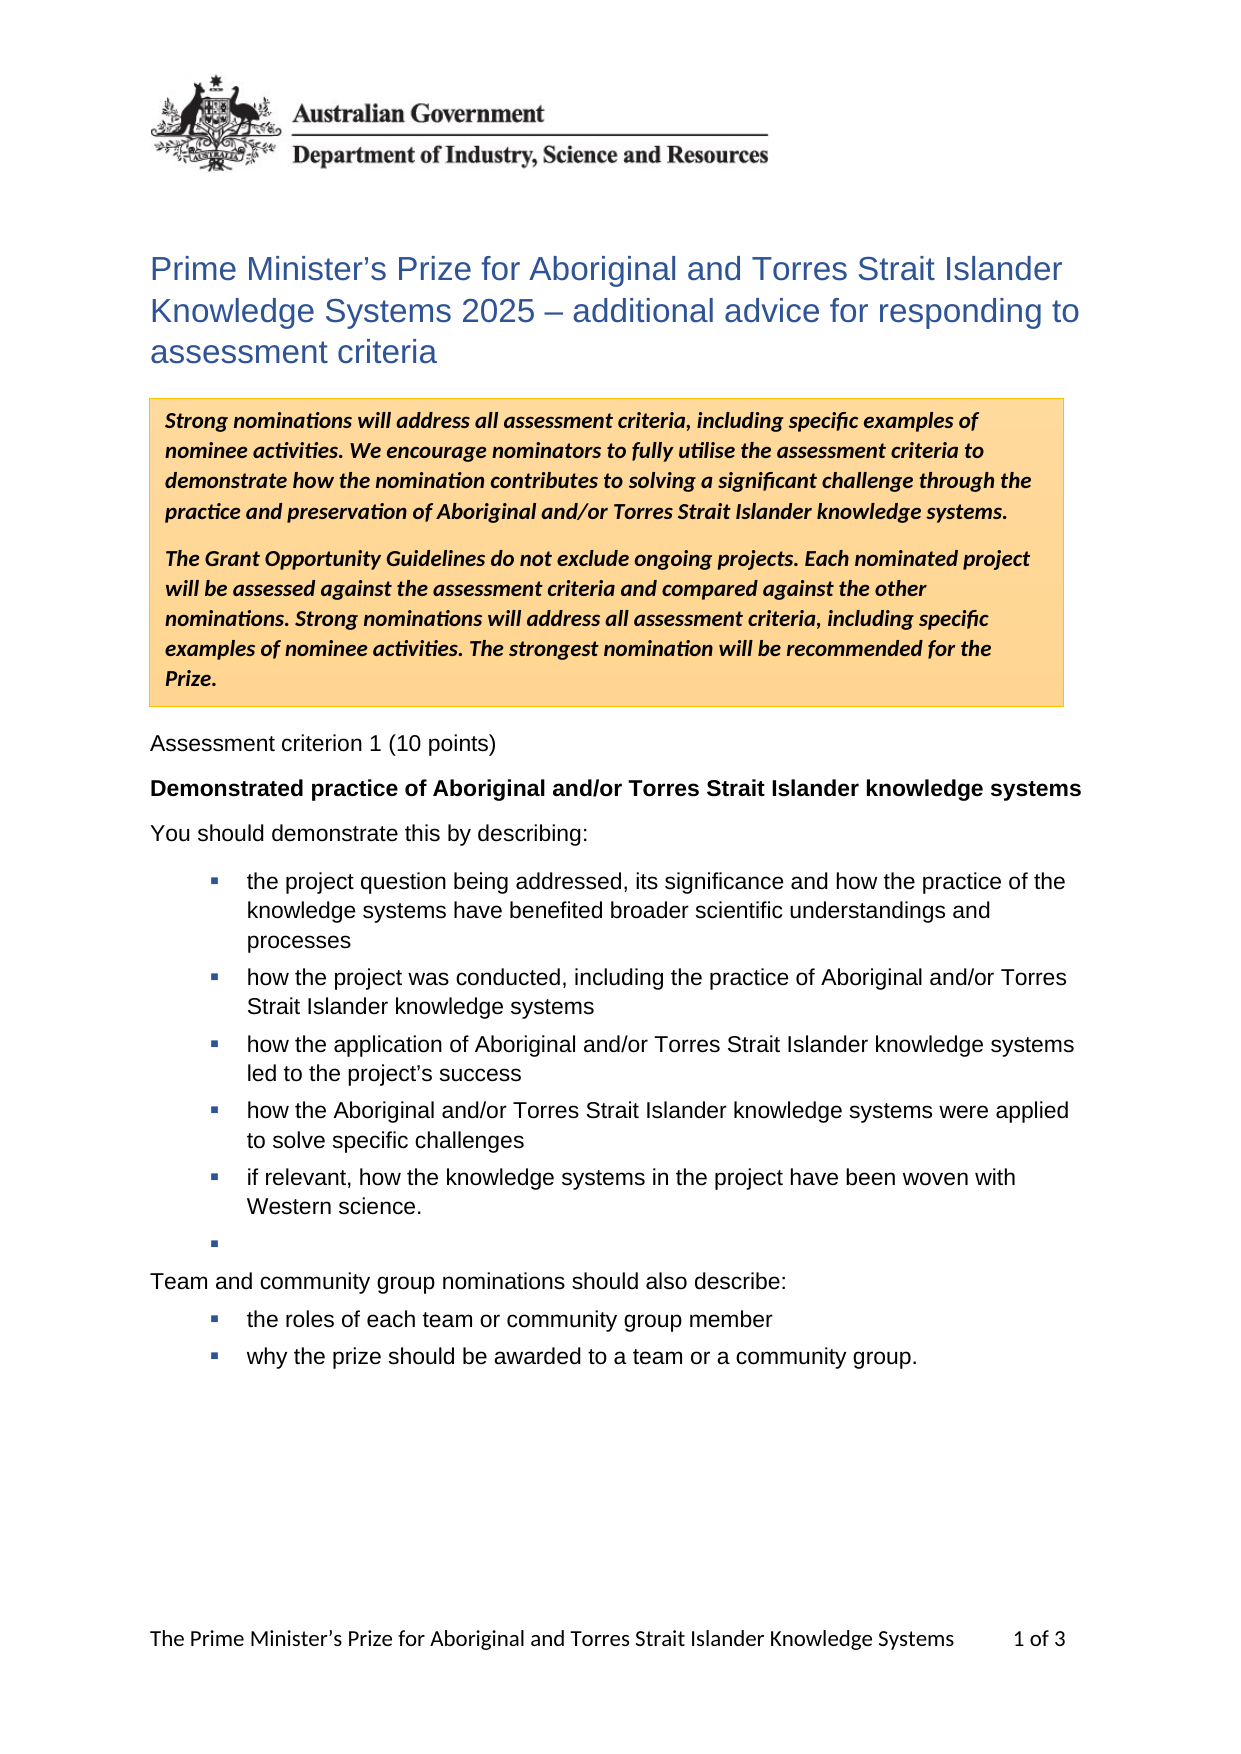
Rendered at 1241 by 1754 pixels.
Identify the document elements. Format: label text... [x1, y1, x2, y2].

list the project question being addressed, its significance and how the practice of the knowledge systems have benefited broader scientific understandings and processes [209, 865, 1090, 953]
subtitle Assessment criterion 1 (10 points) [150, 730, 1090, 756]
list how the Aboriginal and/or Torres Strait Islander knowledge systems were applied to solve specific challenges [209, 1094, 1090, 1153]
list how the application of Aboriginal and/or Torres Strait Islander knowledge systems led to the project’s success [209, 1028, 1090, 1086]
list how the project was conducted, including the practice of Aboriginal and/or Torres Strait Islander knowledge systems [209, 961, 1090, 1019]
list if relevant, how the knowledge systems in the project have been woven with Western science. [209, 1161, 1090, 1219]
text You should demonstrate this by describing: [150, 820, 1090, 847]
text Demonstrated practice of Aboriginal and/or Torres Strait Islander knowledge systems [150, 775, 1090, 802]
list why the prize should be awarded to a team or a community group. [209, 1340, 1090, 1369]
subtitle Prime Minister’s Prize for Aboriginal and Torres Strait Islander Knowledge Systems 2025 – additional advice for responding to assessment criteria [150, 249, 1090, 371]
picture [150, 73, 770, 173]
list Team and community group nominations should also describe: [150, 1265, 1090, 1294]
list the roles of each team or community group member [209, 1303, 1090, 1332]
